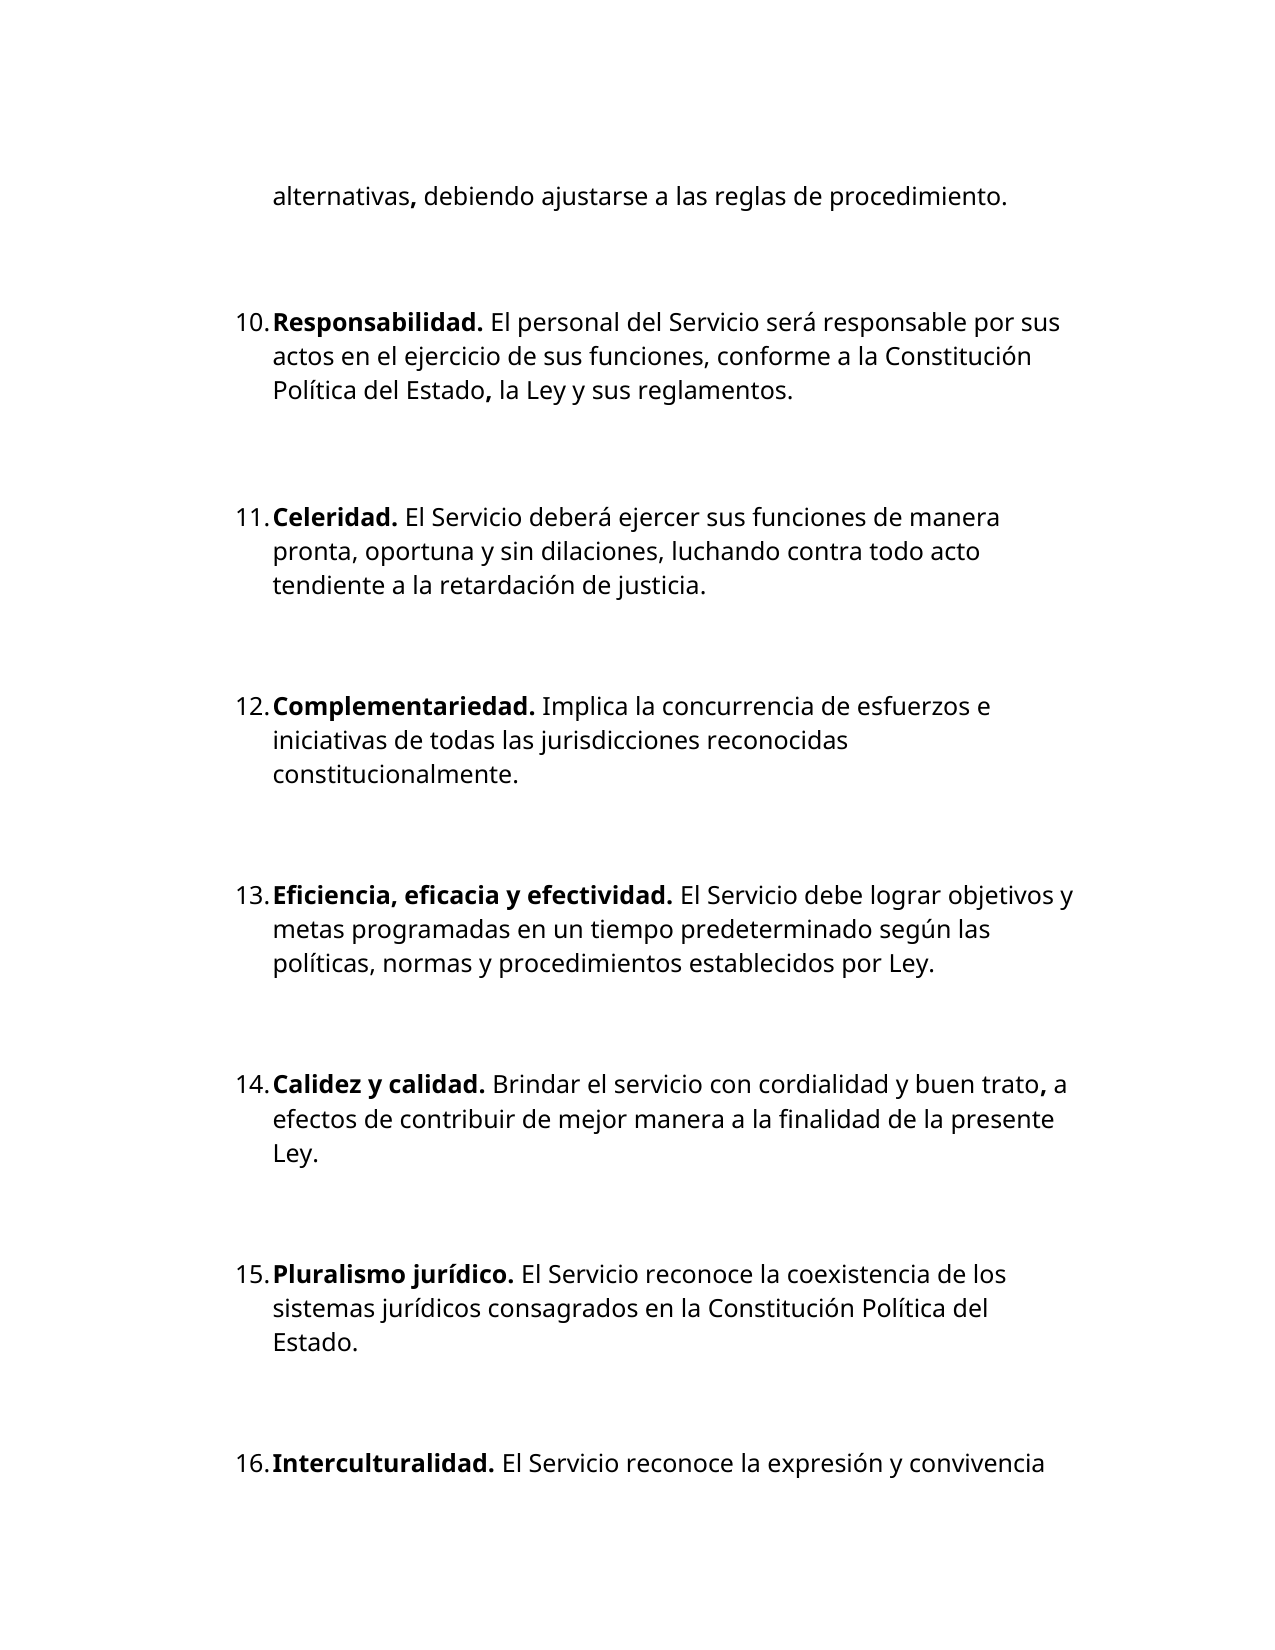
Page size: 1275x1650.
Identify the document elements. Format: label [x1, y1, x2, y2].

table_header [196, 148, 1079, 1481]
